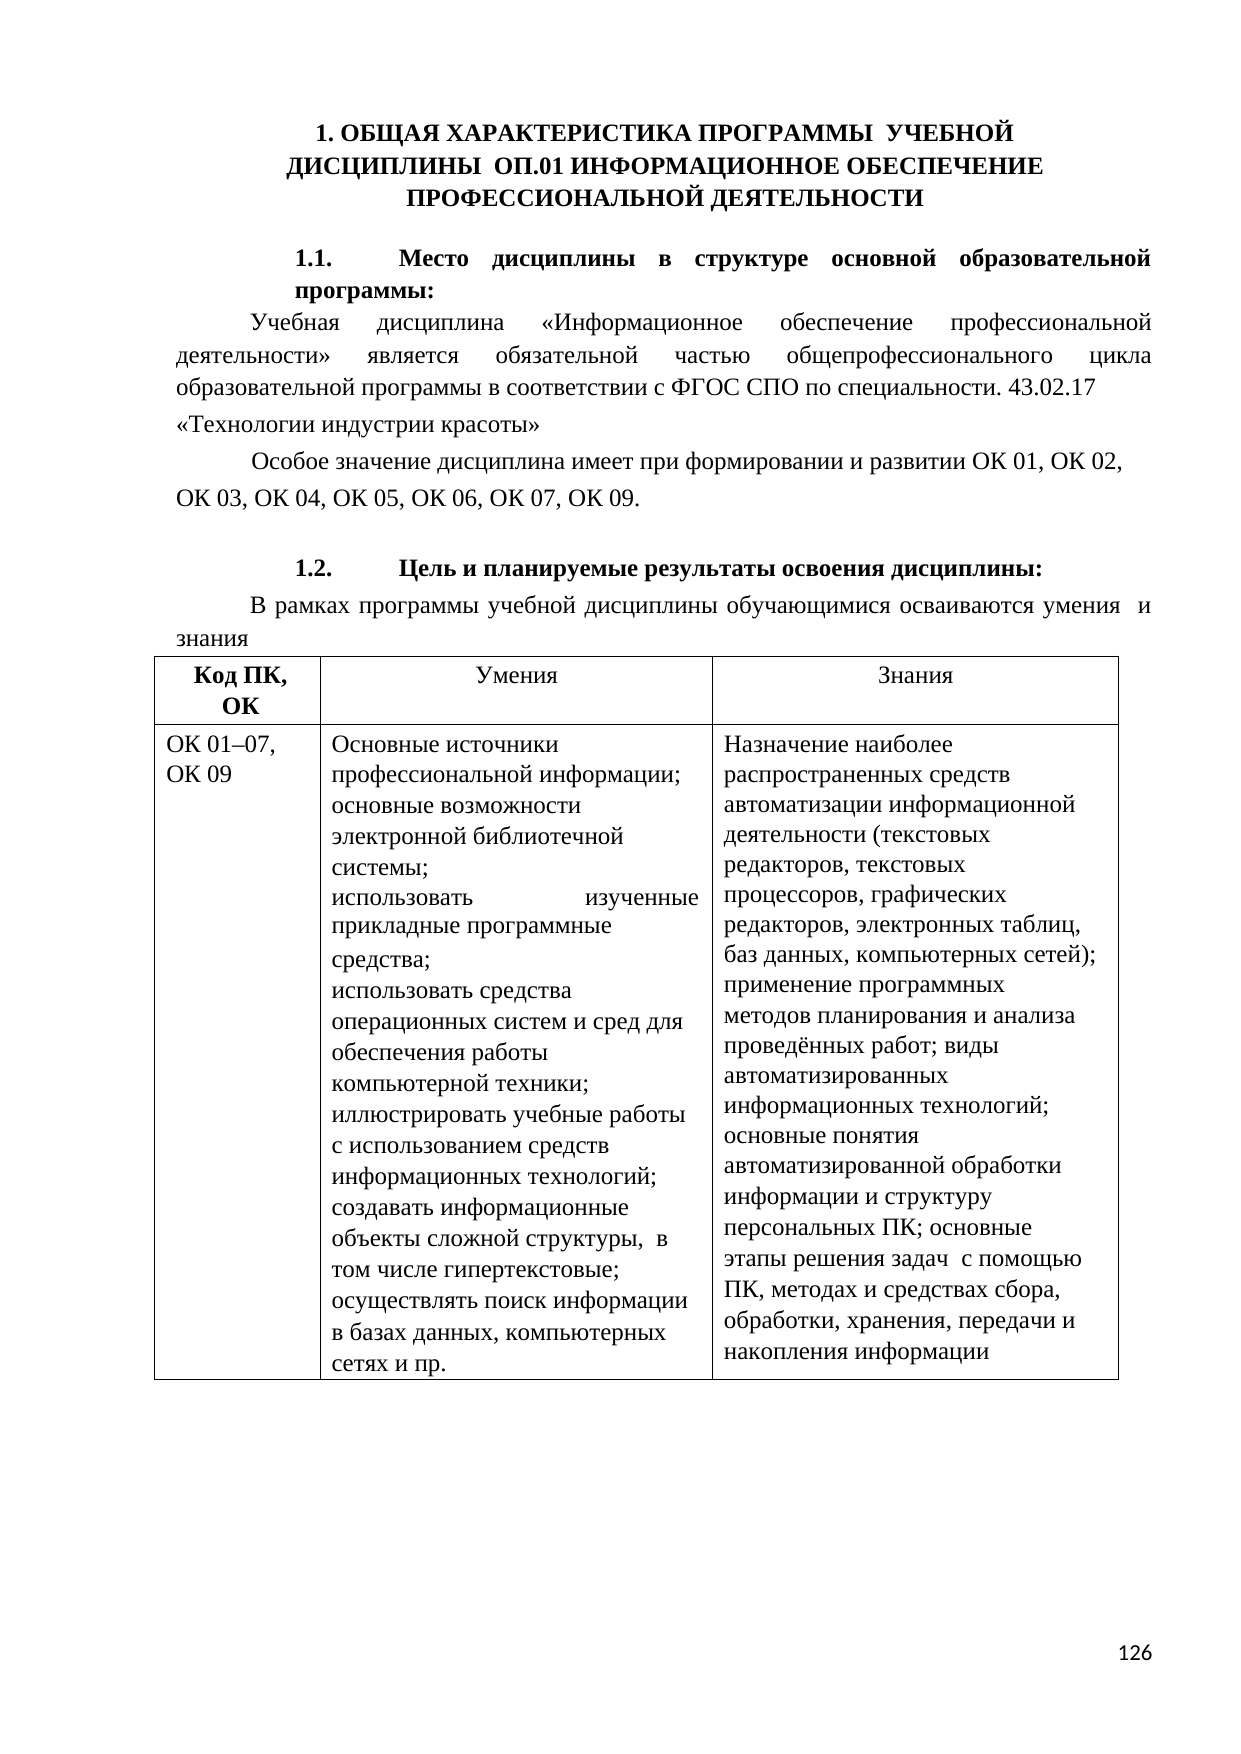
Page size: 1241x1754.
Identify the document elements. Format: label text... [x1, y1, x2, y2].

list Цель и планируемые результаты освоения дисциплины: [294, 553, 1152, 582]
text В рамках программы учебной дисциплины обучающимися осваиваются умения и знания [176, 591, 1152, 652]
list Место дисциплины в структуре основной образовательной программы: [294, 243, 1152, 303]
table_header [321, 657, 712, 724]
text Особое значение дисциплина имеет при формировании и развитии ОК 01, ОК 02, [251, 446, 1152, 475]
text Учебная дисциплина «Информационное обеспечение профессиональной деятельности» является обязательной частью общепрофессионального цикла образовательной программы в соответствии с ФГОС СПО по специальности. 43.02.17 [176, 307, 1152, 401]
text 1. ОБЩАЯ ХАРАКТЕРИСТИКА ПРОГРАММЫ УЧЕБНОЙ ДИСЦИПЛИНЫ ОП.01 ИНФОРМАЦИОННОЕ ОБЕСПЕЧЕНИЕ ПРОФЕССИОНАЛЬНОЙ ДЕЯТЕЛЬНОСТИ [236, 118, 1093, 212]
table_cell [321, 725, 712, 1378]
text ОК 03, ОК 04, ОК 05, ОК 06, ОК 07, ОК 09. [176, 483, 1152, 512]
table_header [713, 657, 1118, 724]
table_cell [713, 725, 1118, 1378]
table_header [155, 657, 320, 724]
text «Технологии индустрии красоты» [176, 409, 1152, 437]
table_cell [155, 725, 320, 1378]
